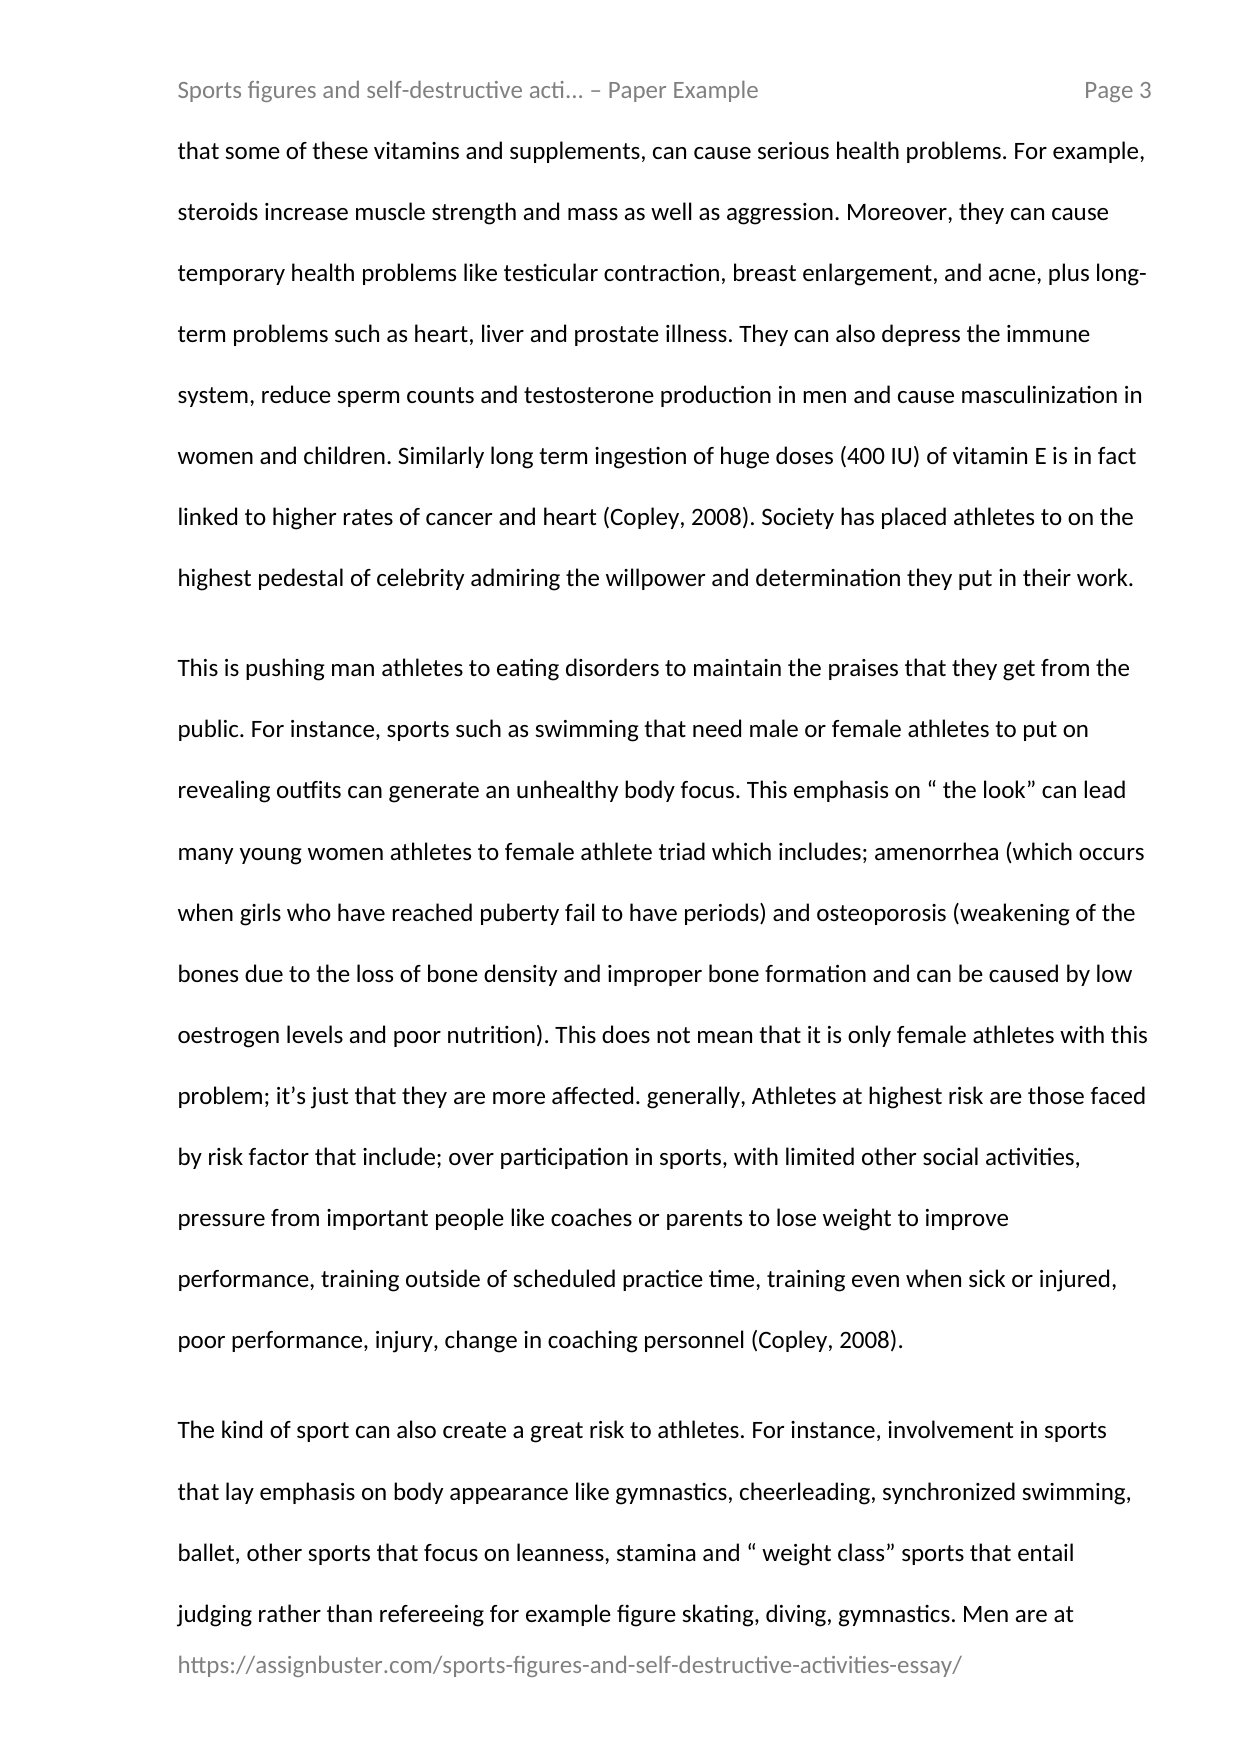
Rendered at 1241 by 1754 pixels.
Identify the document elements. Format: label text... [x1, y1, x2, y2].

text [177, 1414, 1152, 1628]
text This is pushing man athletes to eating disorders to maintain the praises that they get from the public. For instance, sports such as swimming that need male or female athletes to put on revealing outfits can generate an unhealthy body focus. This emphasis on “ the look” can lead many young women athletes to female athlete triad which includes; amenorrhea (which occurs when girls who have reached puberty fail to have periods) and osteoporosis (weakening of the bones due to the loss of bone density and improper bone formation and can be caused by low oestrogen levels and poor nutrition). This does not mean that it is only female athletes with this problem; it’s just that they are more affected. generally, Athletes at highest risk are those faced by risk factor that include; over participation in sports, with limited other social activities, pressure from important people like coaches or parents to lose weight to improve performance, training outside of scheduled practice time, training even when sick or injured, poor performance, injury, change in coaching personnel (Copley, 2008). [177, 653, 1152, 1354]
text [177, 135, 1152, 593]
